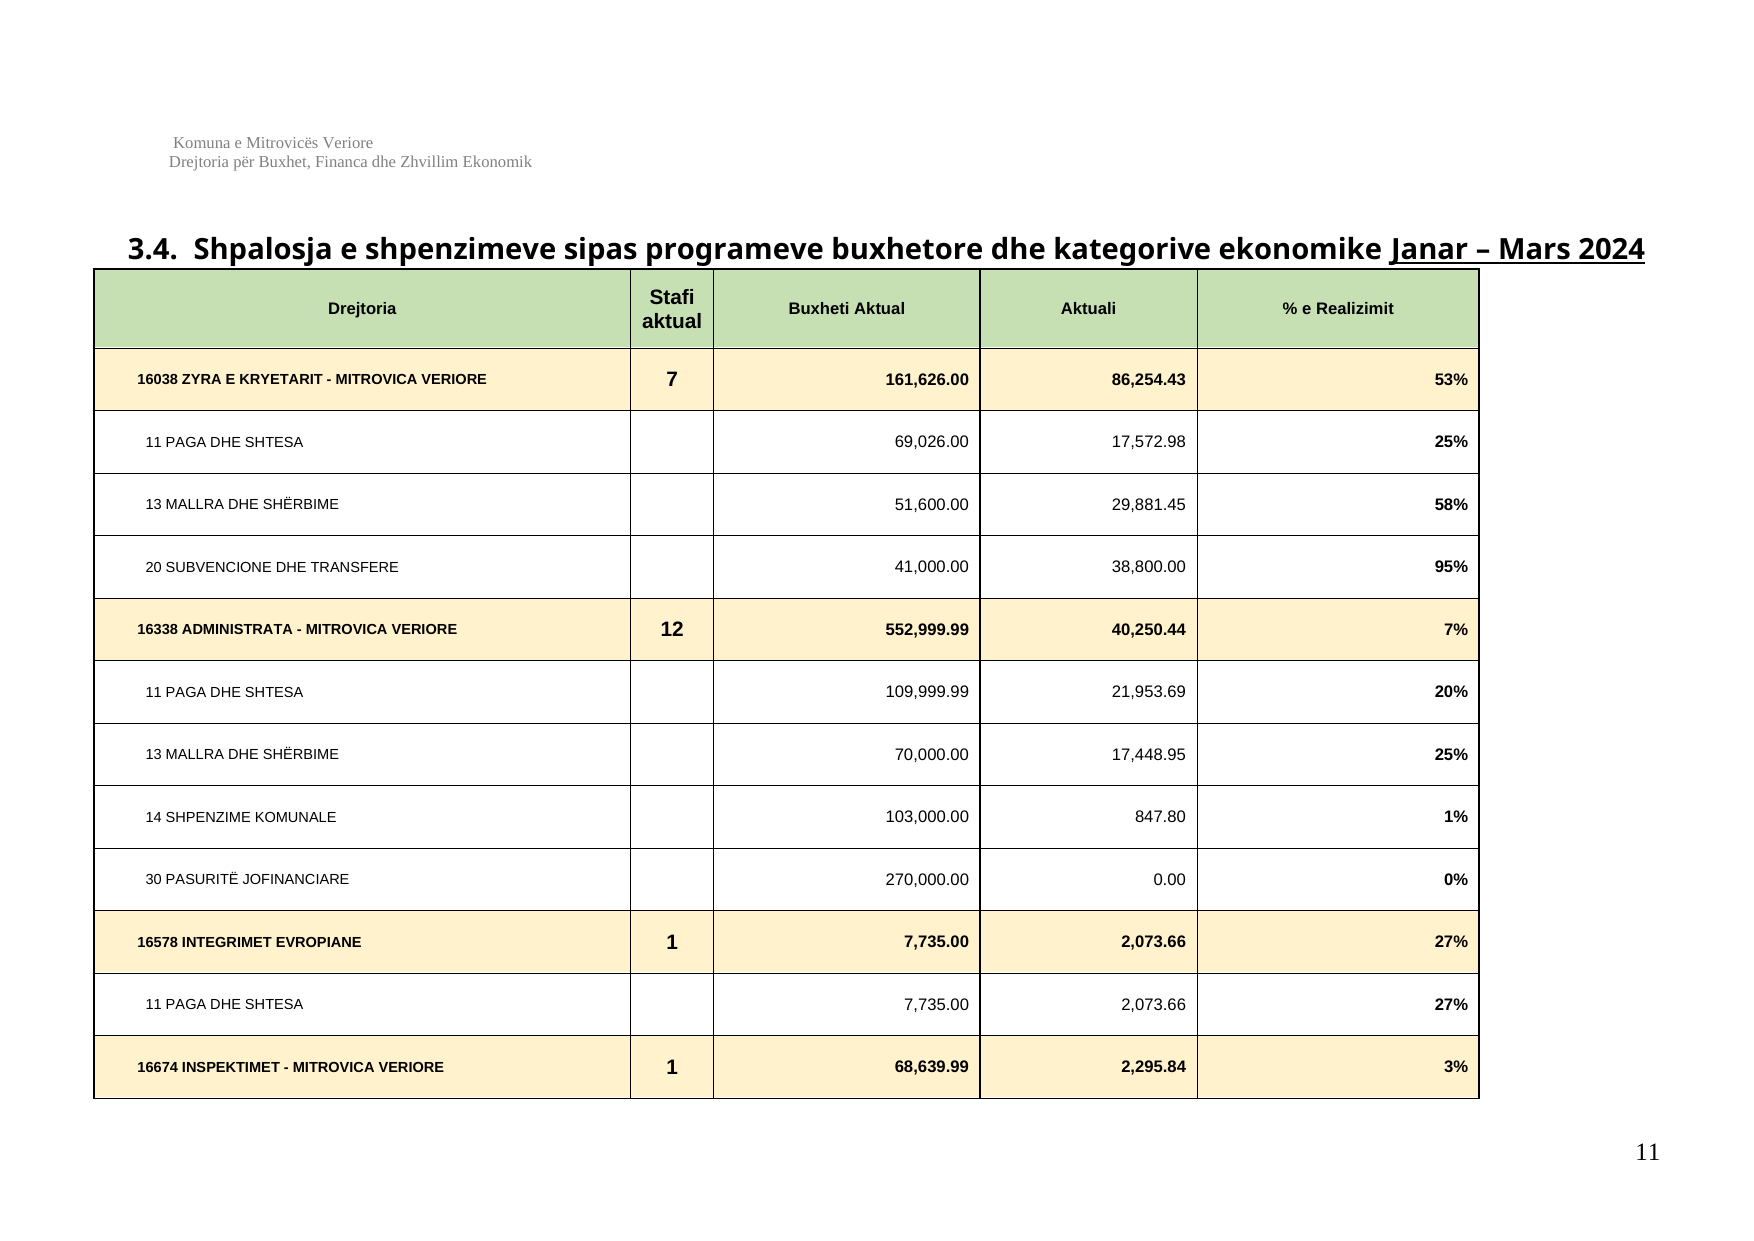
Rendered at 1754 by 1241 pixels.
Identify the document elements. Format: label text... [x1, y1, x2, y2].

table_cell 21,953.69 [981, 661, 1197, 722]
table_header Aktuali [981, 270, 1197, 347]
table_cell 16578 INTEGRIMET EVROPIANE [95, 911, 630, 972]
table_cell 70,000.00 [714, 724, 979, 785]
table_cell 2,295.84 [981, 1036, 1197, 1097]
table_cell 41,000.00 [714, 536, 979, 597]
table_cell [631, 724, 713, 785]
table_cell 53% [1198, 349, 1478, 410]
table_cell 25% [1198, 411, 1478, 472]
table_header Drejtoria [95, 270, 630, 347]
table_header Stafi aktual [631, 270, 713, 347]
table_cell 38,800.00 [981, 536, 1197, 597]
table_cell 1 [631, 1036, 713, 1097]
table_cell 161,626.00 [714, 349, 979, 410]
table_cell 51,600.00 [714, 474, 979, 535]
table_cell 0.00 [981, 849, 1197, 910]
table_cell 3% [1198, 1036, 1478, 1097]
table_cell 17,448.95 [981, 724, 1197, 785]
table_cell 0% [1198, 849, 1478, 910]
table_cell [631, 849, 713, 910]
table_cell 86,254.43 [981, 349, 1197, 410]
table_cell 68,639.99 [714, 1036, 979, 1097]
table_cell 16674 INSPEKTIMET - MITROVICA VERIORE [95, 1036, 630, 1097]
table_cell 12 [631, 599, 713, 660]
table_cell 7% [1198, 599, 1478, 660]
table_cell 11 PAGA DHE SHTESA [95, 974, 630, 1035]
table_cell 11 PAGA DHE SHTESA [95, 411, 630, 472]
table_cell 552,999.99 [714, 599, 979, 660]
table_cell 25% [1198, 724, 1478, 785]
table_cell 2,073.66 [981, 911, 1197, 972]
table_cell 27% [1198, 974, 1478, 1035]
table_cell 20% [1198, 661, 1478, 722]
table_cell 27% [1198, 911, 1478, 972]
table_cell 58% [1198, 474, 1478, 535]
table_cell 69,026.00 [714, 411, 979, 472]
table_cell [631, 536, 713, 597]
table_cell 109,999.99 [714, 661, 979, 722]
table_cell 1% [1198, 786, 1478, 847]
table_cell [631, 474, 713, 535]
table_cell [631, 661, 713, 722]
table_cell 1 [631, 911, 713, 972]
table_cell 11 PAGA DHE SHTESA [95, 661, 630, 722]
table_cell 40,250.44 [981, 599, 1197, 660]
table_cell 7 [631, 349, 713, 410]
table_cell [631, 411, 713, 472]
table_cell 7,735.00 [714, 974, 979, 1035]
table_cell 30 PASURITË JOFINANCIARE [95, 849, 630, 910]
table_cell 14 SHPENZIME KOMUNALE [95, 786, 630, 847]
table_cell 20 SUBVENCIONE DHE TRANSFERE [95, 536, 630, 597]
table_cell 7,735.00 [714, 911, 979, 972]
table_cell 847.80 [981, 786, 1197, 847]
table_cell 2,073.66 [981, 974, 1197, 1035]
table_cell [631, 786, 713, 847]
table_cell 16338 ADMINISTRATA - MITROVICA VERIORE [95, 599, 630, 660]
list Shpalosja e shpenzimeve sipas programeve buxhetore dhe kategorive ekonomike Janar – Mars 2024 [112, 228, 1660, 268]
table_cell 95% [1198, 536, 1478, 597]
table_cell [631, 974, 713, 1035]
table_cell 29,881.45 [981, 474, 1197, 535]
table_cell 270,000.00 [714, 849, 979, 910]
table_header Buxheti Aktual [714, 270, 979, 347]
table_cell 13 MALLRA DHE SHËRBIME [95, 474, 630, 535]
table_header % e Realizimit [1198, 270, 1478, 347]
table_cell 16038 ZYRA E KRYETARIT - MITROVICA VERIORE [95, 349, 630, 410]
table_cell 17,572.98 [981, 411, 1197, 472]
table_cell 103,000.00 [714, 786, 979, 847]
table_cell 13 MALLRA DHE SHËRBIME [95, 724, 630, 785]
